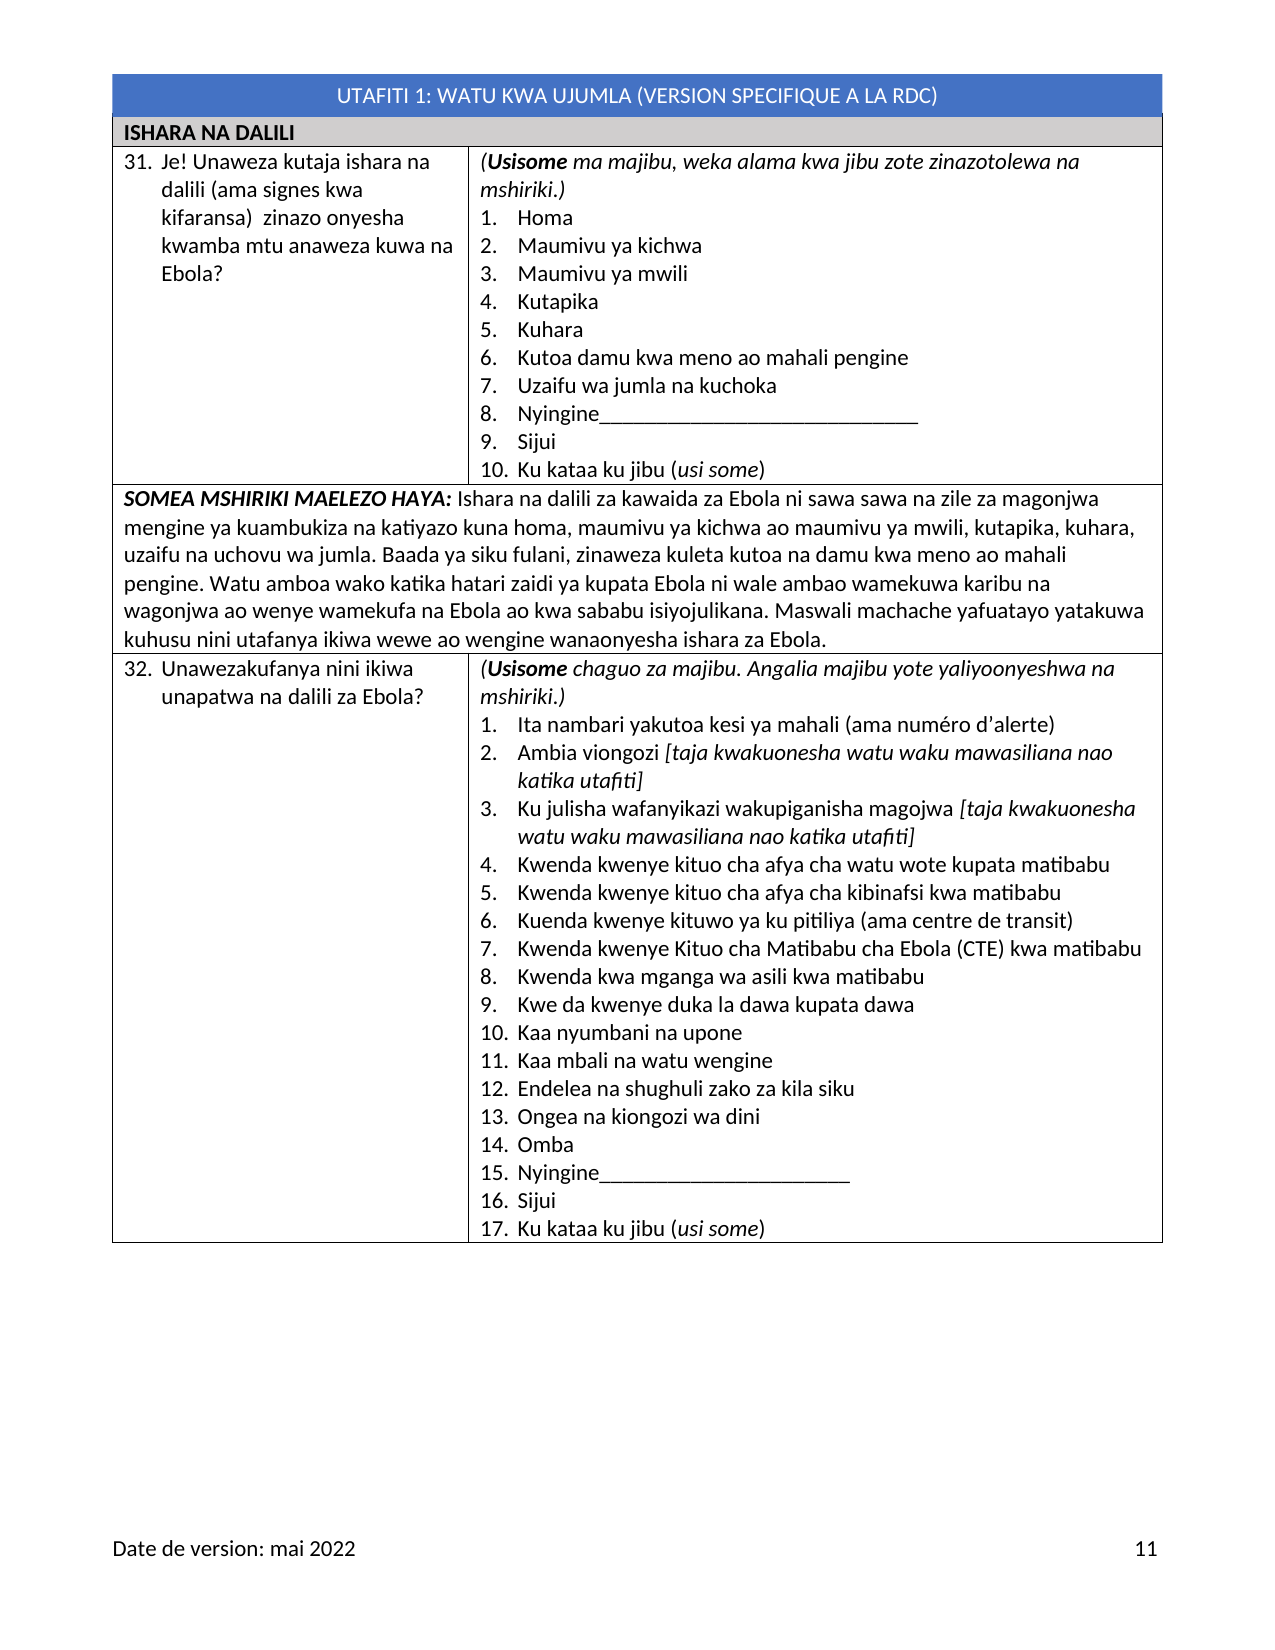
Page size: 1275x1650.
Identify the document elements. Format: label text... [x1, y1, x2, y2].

table_cell (Usisome ma majibu, weka alama kwa jibu zote zinazotolewa na mshiriki.) Homa Maumivu ya kichwa Maumivu ya mwili Kutapika Kuhara Kutoa damu kwa meno ao mahali pengine Uzaifu wa jumla na kuchoka Nyingine____________________________ Sijui Ku kataa ku jibu (usi some) [469, 147, 1162, 483]
table_cell Unawezakufanya nini ikiwa unapatwa na dalili za Ebola? [113, 654, 468, 1242]
table_header Ishara na dalili [113, 117, 1162, 146]
table_cell (Usisome chaguo za majibu. Angalia majibu yote yaliyoonyeshwa na mshiriki.) Ita nambari yakutoa kesi ya mahali (ama numéro d’alerte) Ambia viongozi [taja kwakuonesha watu waku mawasiliana nao katika utafiti] Ku julisha wafanyikazi wakupiganisha magojwa [taja kwakuonesha watu waku mawasiliana nao katika utafiti] Kwenda kwenye kituo cha afya cha watu wote kupata matibabu Kwenda kwenye kituo cha afya cha kibinafsi kwa matibabu Kuenda kwenye kituwo ya ku pitiliya (ama centre de transit) Kwenda kwenye Kituo cha Matibabu cha Ebola (CTE) kwa matibabu Kwenda kwa mganga wa asili kwa matibabu Kwe da kwenye duka la dawa kupata dawa Kaa nyumbani na upone Kaa mbali na watu wengine Endelea na shughuli zako za kila siku Ongea na kiongozi wa dini Omba Nyingine______________________ Sijui Ku kataa ku jibu (usi some) [469, 654, 1162, 1242]
table_cell Somea mshiriki maelezo haya: Ishara na dalili za kawaida za Ebola ni sawa sawa na zile za magonjwa mengine ya kuambukiza na katiyazo kuna homa, maumivu ya kichwa ao maumivu ya mwili, kutapika, kuhara, uzaifu na uchovu wa jumla. Baada ya siku fulani, zinaweza kuleta kutoa na damu kwa meno ao mahali pengine. Watu amboa wako katika hatari zaidi ya kupata Ebola ni wale ambao wamekuwa karibu na wagonjwa ao wenye wamekufa na Ebola ao kwa sababu isiyojulikana. Maswali machache yafuatayo yatakuwa kuhusu nini utafanya ikiwa wewe ao wengine wanaonyesha ishara za Ebola. [113, 485, 1162, 653]
table_cell Je! Unaweza kutaja ishara na dalili (ama signes kwa kifaransa) zinazo onyesha kwamba mtu anaweza kuwa na Ebola? [113, 147, 468, 483]
